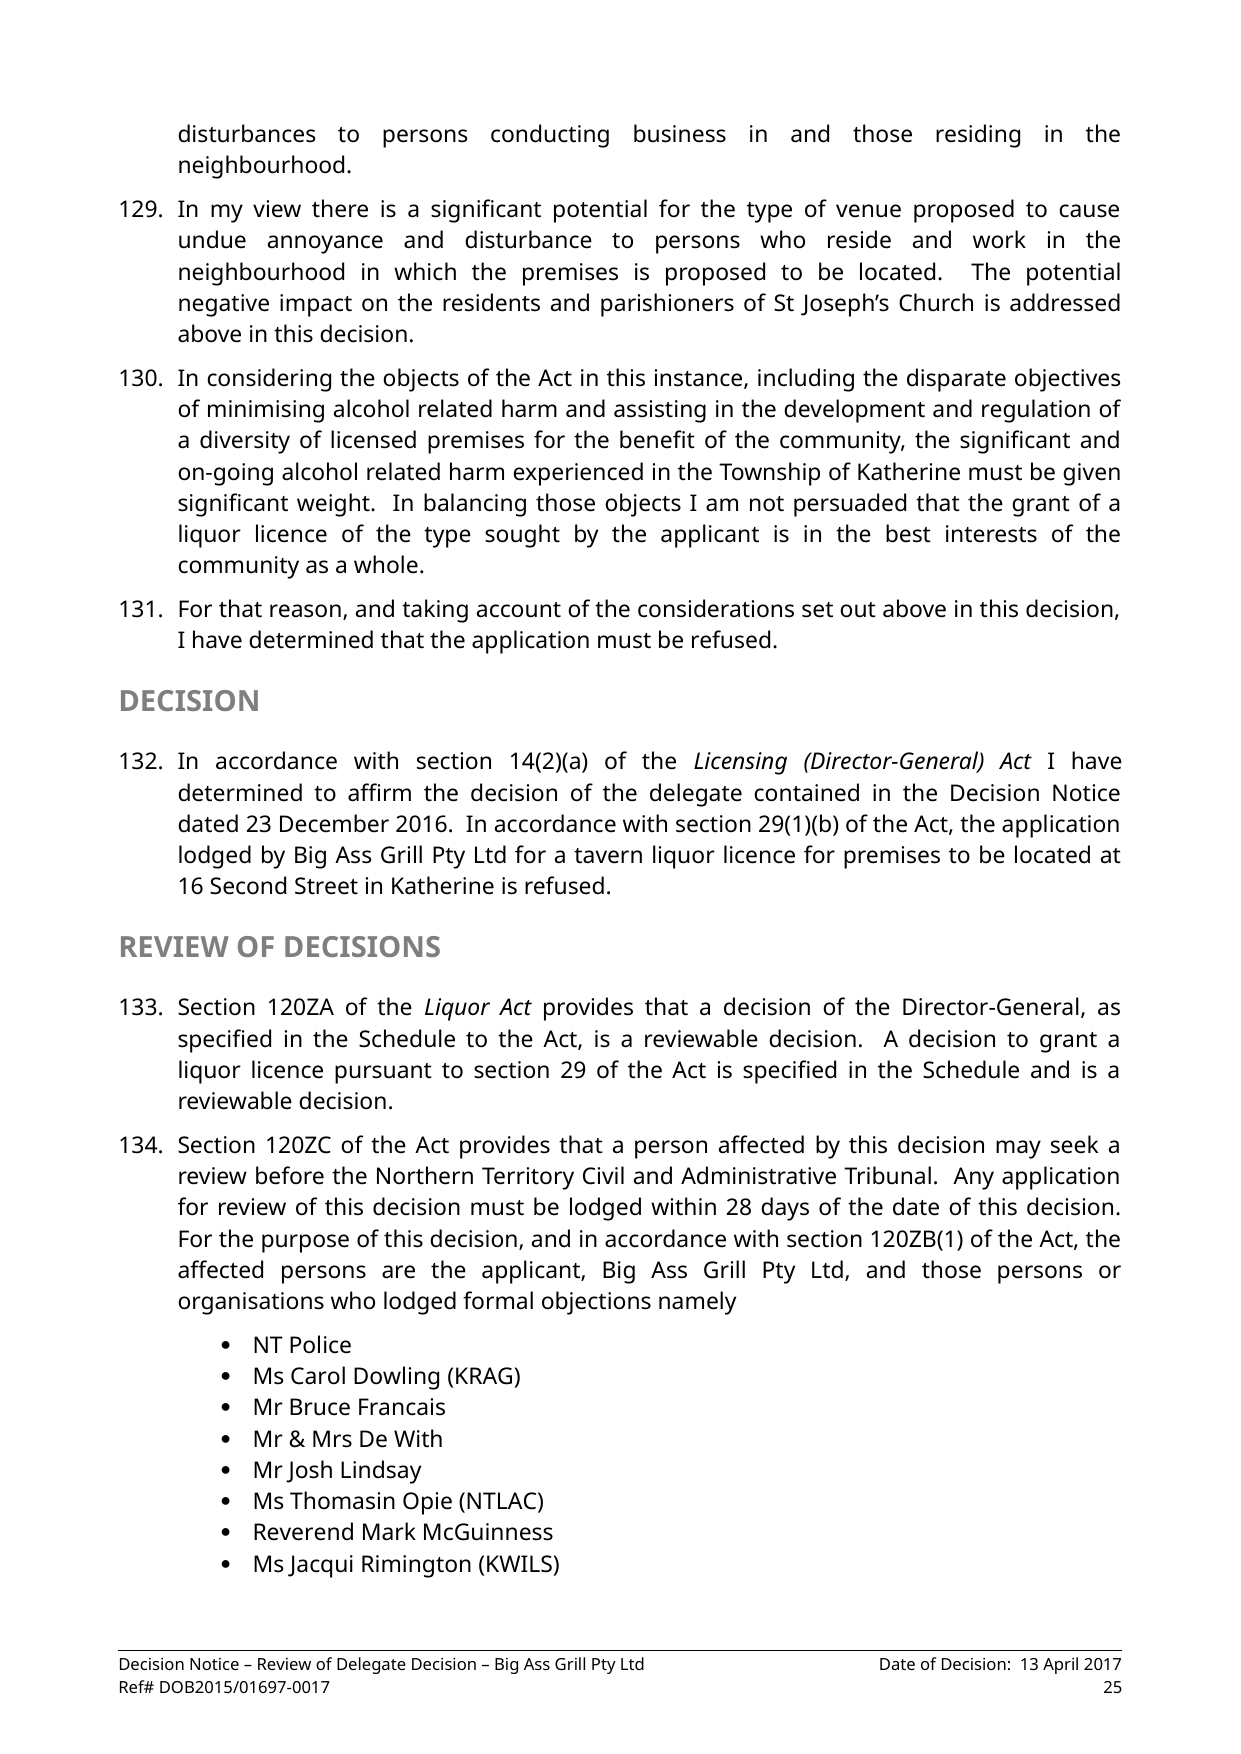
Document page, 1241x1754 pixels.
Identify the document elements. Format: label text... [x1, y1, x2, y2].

text For that reason, and taking account of the considerations set out above in this decision, I have determined that the application must be refused. [118, 593, 1122, 656]
text In considering the objects of the Act in this instance, including the disparate objectives of minimising alcohol related harm and assisting in the development and regulation of a diversity of licensed premises for the benefit of the community, the significant and on-going alcohol related harm experienced in the Township of Katherine must be given significant weight. In balancing those objects I am not persuaded that the grant of a liquor licence of the type sought by the applicant is in the best interests of the community as a whole. [118, 362, 1122, 581]
list Mr & Mrs De With [222, 1422, 1063, 1454]
list Mr Bruce Francais [222, 1391, 1063, 1422]
list Ms Thomasin Opie (NTLAC) [222, 1485, 1063, 1516]
list Mr Josh Lindsay [222, 1454, 1063, 1485]
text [118, 118, 1122, 181]
list Reverend Mark McGuinness [222, 1516, 1063, 1547]
list Ms Carol Dowling (KRAG) [222, 1360, 1063, 1391]
subtitle REVIEW OF DECISIONS [118, 927, 1122, 966]
list NT Police [222, 1329, 1063, 1360]
text Section 120ZC of the Act provides that a person affected by this decision may seek a review before the Northern Territory Civil and Administrative Tribunal. Any application for review of this decision must be lodged within 28 days of the date of this decision. For the purpose of this decision, and in accordance with section 120ZB(1) of the Act, the affected persons are the applicant, Big Ass Grill Pty Ltd, and those persons or organisations who lodged formal objections namely [118, 1129, 1122, 1316]
list Ms Jacqui Rimington (KWILS) [222, 1547, 1063, 1579]
text In accordance with section 14(2)(a) of the Licensing (Director-General) Act I have determined to affirm the decision of the delegate contained in the Decision Notice dated 23 December 2016. In accordance with section 29(1)(b) of the Act, the application lodged by Big Ass Grill Pty Ltd for a tavern liquor licence for premises to be located at 16 Second Street in Katherine is refused. [118, 745, 1122, 902]
subtitle DECISION [118, 681, 1122, 720]
text Section 120ZA of the Liquor Act provides that a decision of the Director-General, as specified in the Schedule to the Act, is a reviewable decision. A decision to grant a liquor licence pursuant to section 29 of the Act is specified in the Schedule and is a reviewable decision. [118, 991, 1122, 1116]
text In my view there is a significant potential for the type of venue proposed to cause undue annoyance and disturbance to persons who reside and work in the neighbourhood in which the premises is proposed to be located. The potential negative impact on the residents and parishioners of St Joseph’s Church is addressed above in this decision. [118, 193, 1122, 349]
